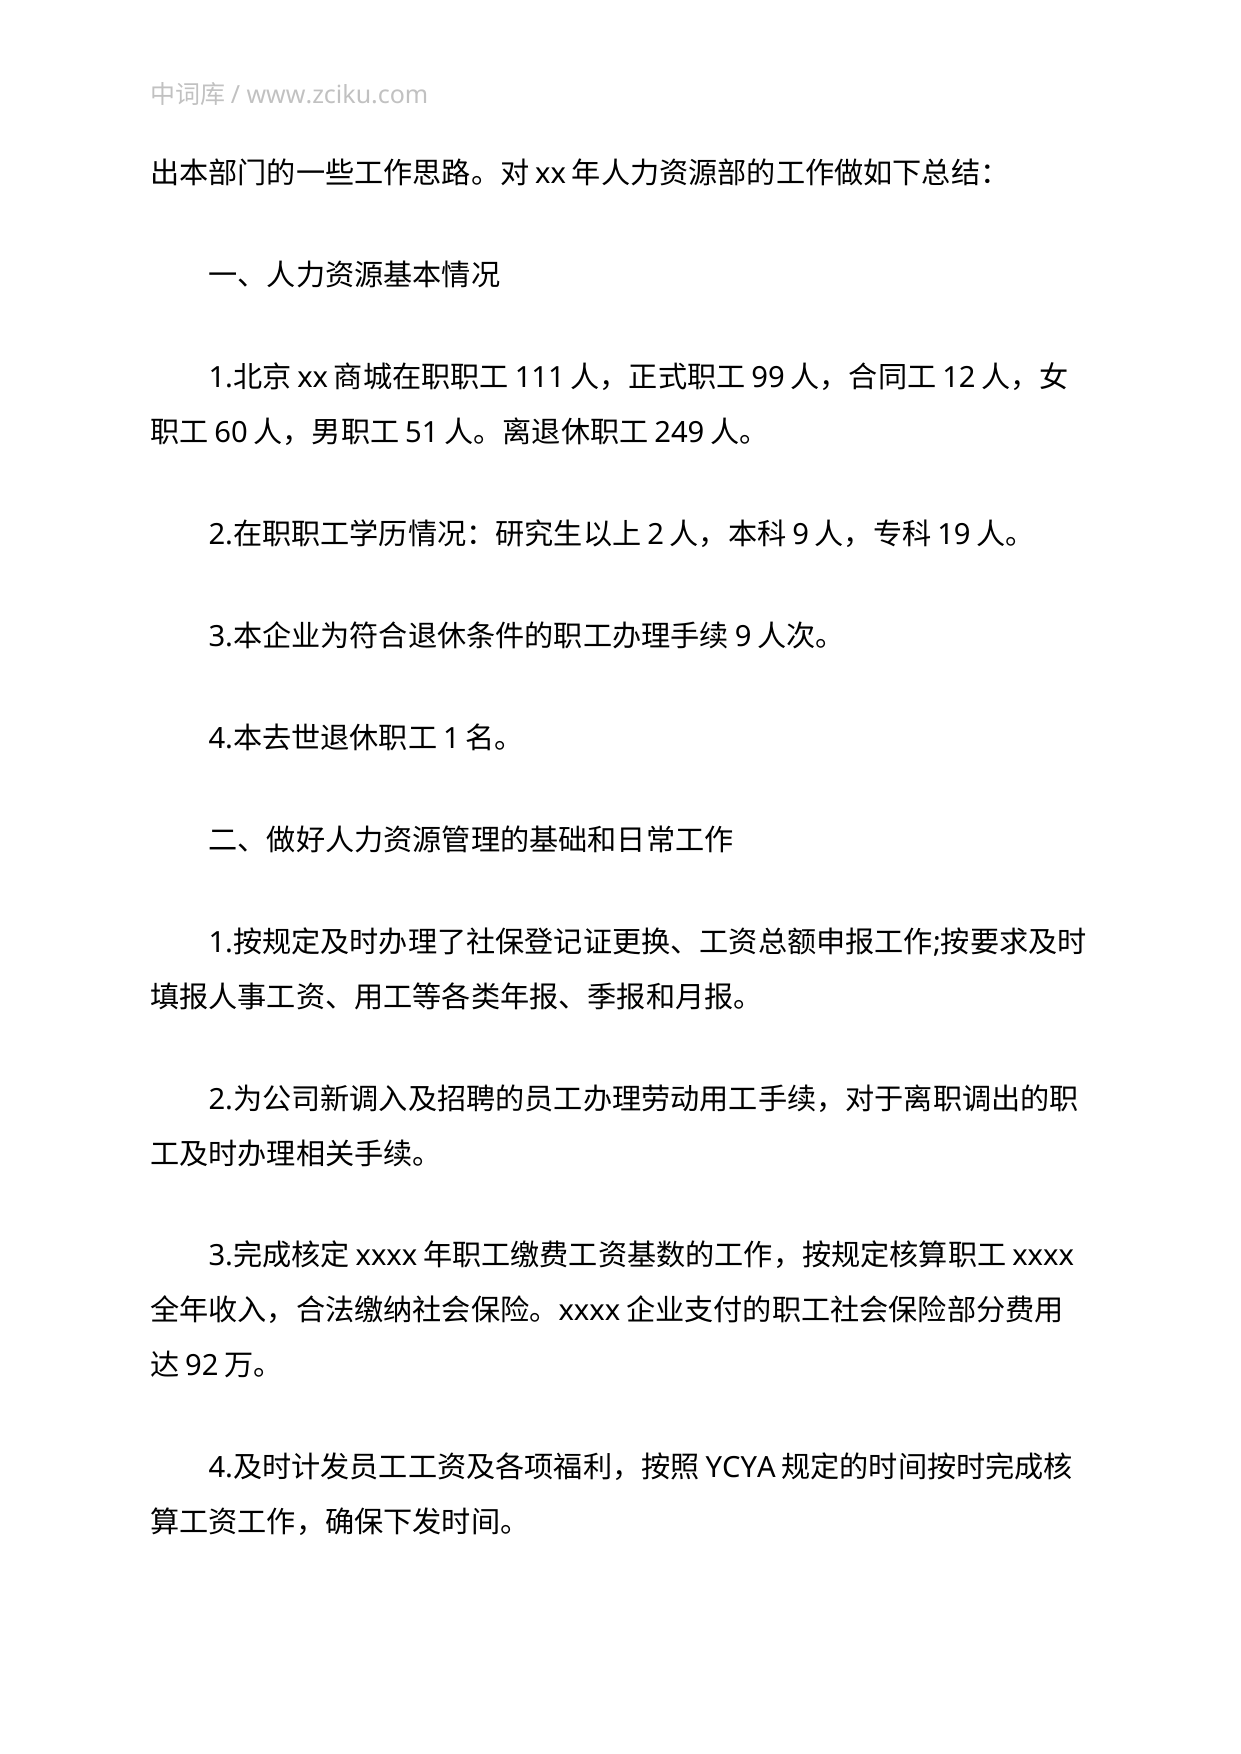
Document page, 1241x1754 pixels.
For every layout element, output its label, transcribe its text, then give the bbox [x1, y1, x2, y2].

text 2.为公司新调入及招聘的员工办理劳动用工手续，对于离职调出的职工及时办理相关手续。 [150, 1075, 1090, 1172]
text 3.本企业为符合退休条件的职工办理手续9人次。 [150, 613, 1090, 655]
text 一、人力资源基本情况 [150, 252, 1090, 294]
text 4.本去世退休职工1名。 [150, 715, 1090, 757]
text 3.完成核定xxxx年职工缴费工资基数的工作，按规定核算职工xxxx全年收入，合法缴纳社会保险。xxxx企业支付的职工社会保险部分费用达92万。 [150, 1232, 1090, 1384]
text 1.按规定及时办理了社保登记证更换、工资总额申报工作;按要求及时填报人事工资、用工等各类年报、季报和月报。 [150, 918, 1090, 1016]
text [150, 150, 1090, 192]
text 2.在职职工学历情况：研究生以上2人，本科9人，专科19人。 [150, 511, 1090, 553]
text 1.北京xx商城在职职工111人，正式职工99人，合同工12人，女职工60人，男职工51人。离退休职工249人。 [150, 354, 1090, 451]
text 4.及时计发员工工资及各项福利，按照YCYA规定的时间按时完成核算工资工作，确保下发时间。 [150, 1444, 1090, 1541]
text 二、做好人力资源管理的基础和日常工作 [150, 817, 1090, 859]
